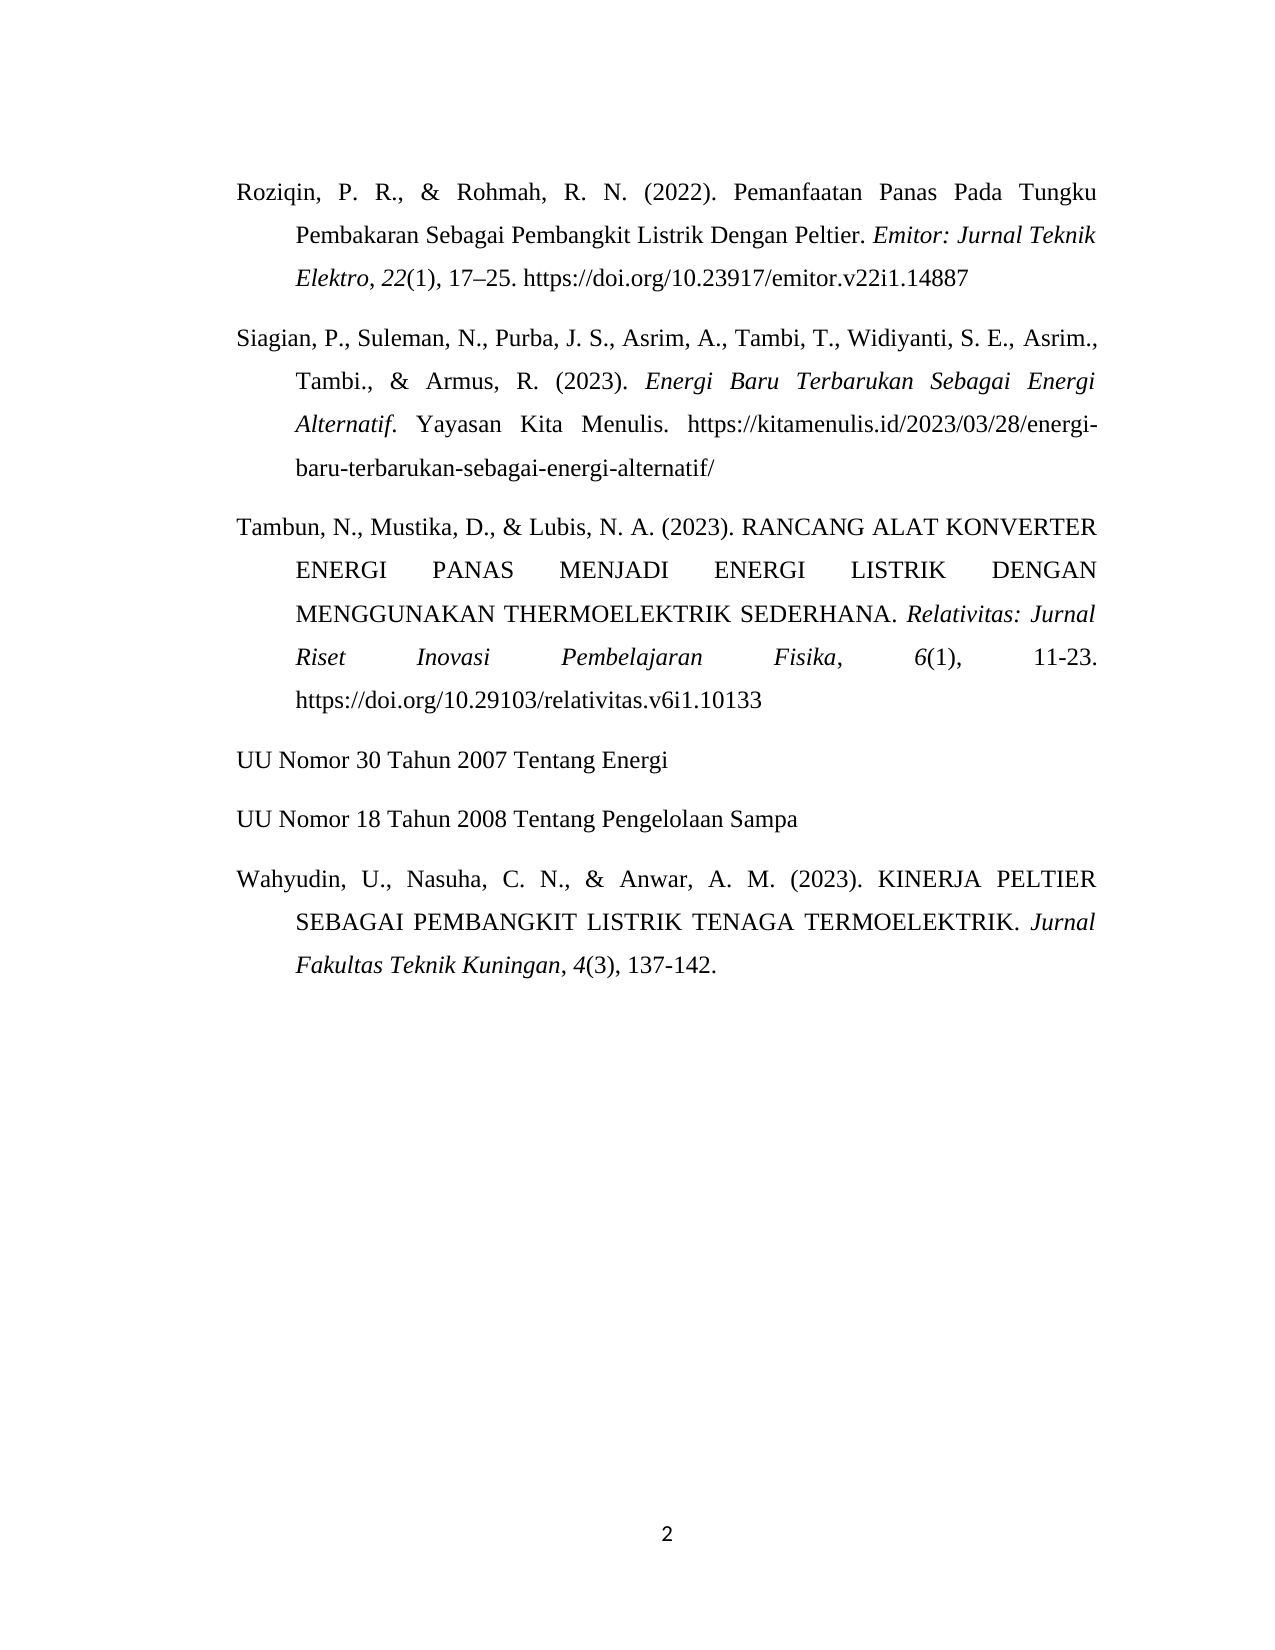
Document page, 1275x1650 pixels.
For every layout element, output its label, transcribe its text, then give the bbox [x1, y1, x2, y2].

text Siagian, P., Suleman, N., Purba, J. S., Asrim, A., Tambi, T., Widiyanti, S. E., Asrim., Tambi., & Armus, R. (2023). Energi Baru Terbarukan Sebagai Energi Alternatif. Yayasan Kita Menulis. https://kitamenulis.id/2023/03/28/energi-baru-terbarukan-sebagai-energi-alternatif/ [236, 323, 1098, 481]
text Wahyudin, U., Nasuha, C. N., & Anwar, A. M. (2023). KINERJA PELTIER SEBAGAI PEMBANGKIT LISTRIK TENAGA TERMOELEKTRIK. Jurnal Fakultas Teknik Kuningan, 4(3), 137-142. [236, 864, 1098, 979]
text UU Nomor 30 Tahun 2007 Tentang Energi [236, 745, 1098, 773]
text Tambun, N., Mustika, D., & Lubis, N. A. (2023). RANCANG ALAT KONVERTER ENERGI PANAS MENJADI ENERGI LISTRIK DENGAN MENGGUNAKAN THERMOELEKTRIK SEDERHANA. Relativitas: Jurnal Riset Inovasi Pembelajaran Fisika, 6(1), 11-23. https://doi.org/10.29103/relativitas.v6i1.10133 [236, 512, 1098, 714]
text Roziqin, P. R., & Rohmah, R. N. (2022). Pemanfaatan Panas Pada Tungku Pembakaran Sebagai Pembangkit Listrik Dengan Peltier. Emitor: Jurnal Teknik Elektro, 22(1), 17–25. https://doi.org/10.23917/emitor.v22i1.14887 [236, 177, 1098, 292]
text UU Nomor 18 Tahun 2008 Tentang Pengelolaan Sampa [236, 804, 1098, 833]
